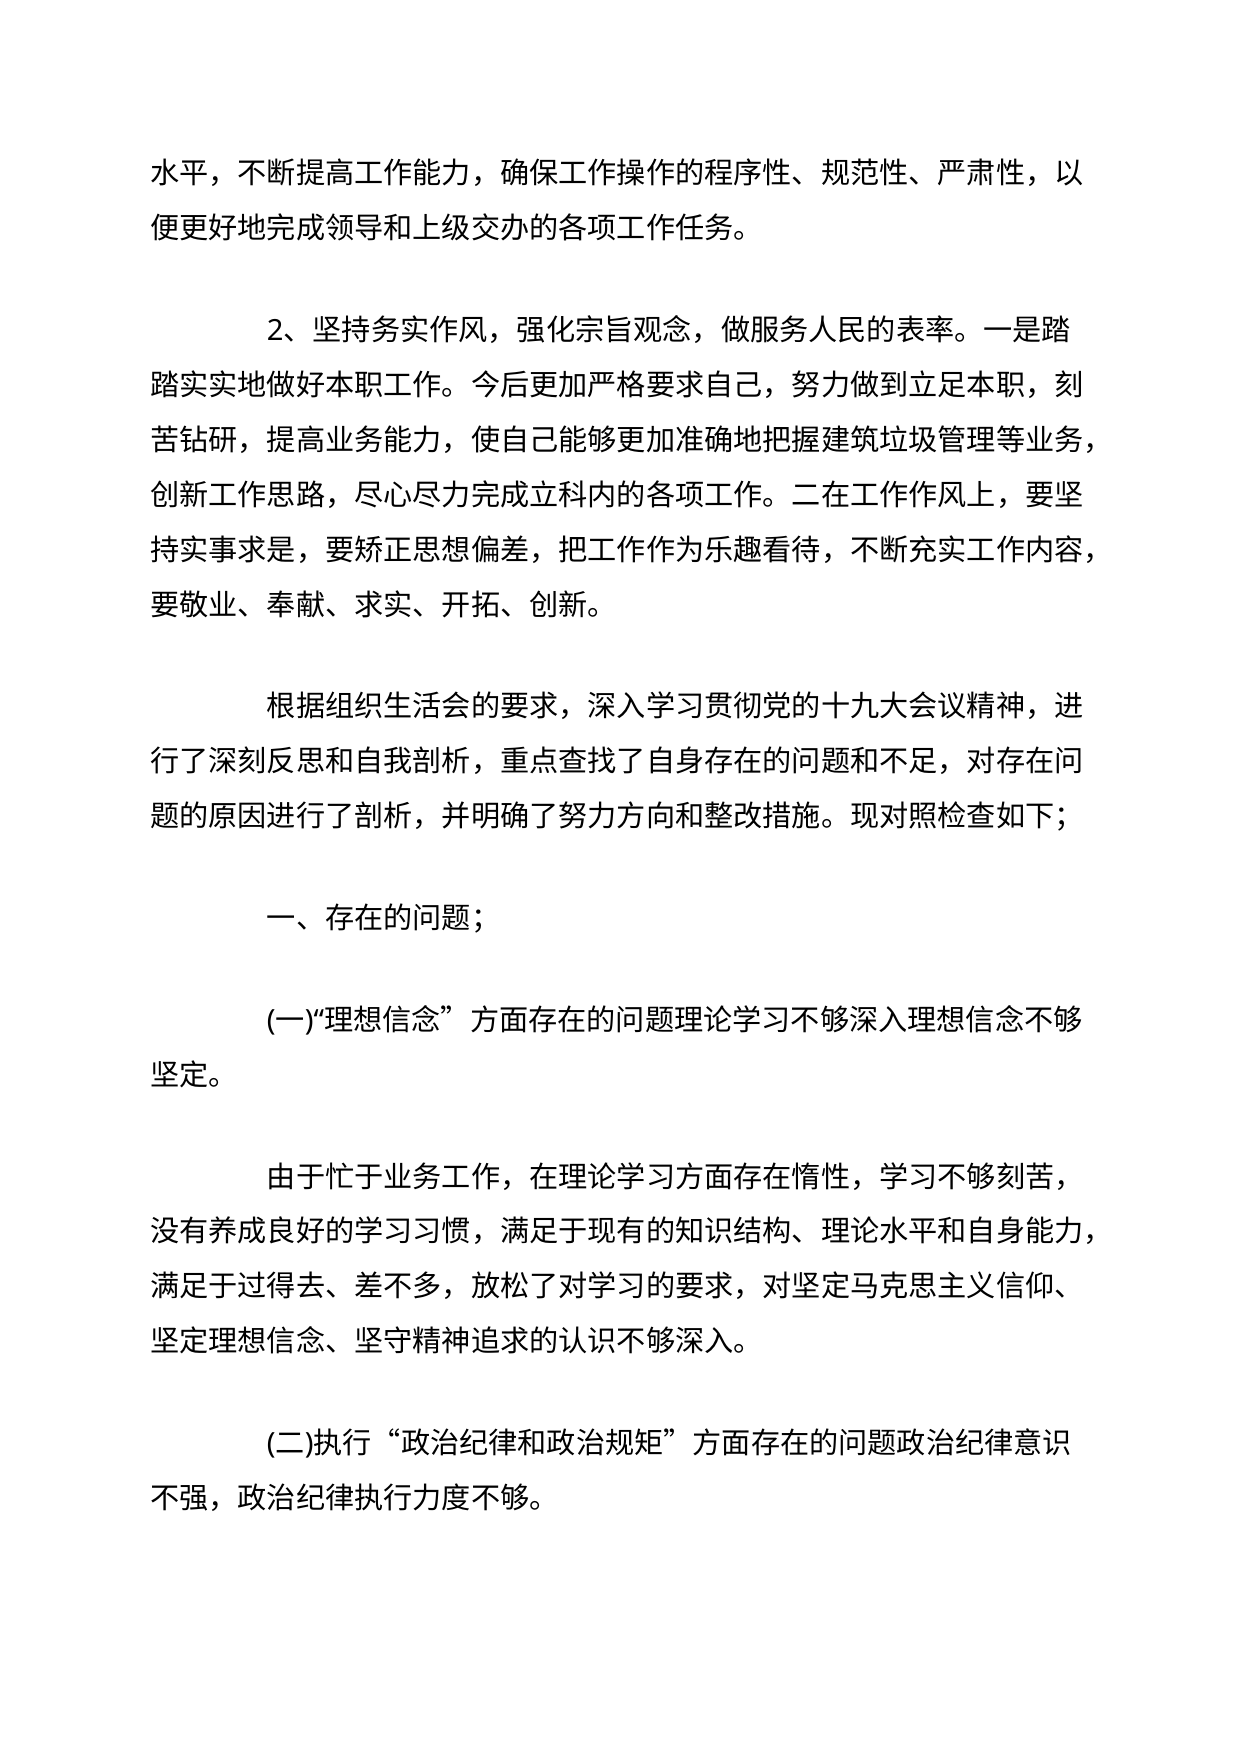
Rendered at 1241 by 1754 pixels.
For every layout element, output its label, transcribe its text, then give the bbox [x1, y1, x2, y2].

text 由于忙于业务工作，在理论学习方面存在惰性，学习不够刻苦，没有养成良好的学习习惯，满足于现有的知识结构、理论水平和自身能力，满足于过得去、差不多，放松了对学习的要求，对坚定马克思主义信仰、坚定理想信念、坚守精神追求的认识不够深入。 [150, 1153, 1090, 1360]
text 根据组织生活会的要求，深入学习贯彻党的十九大会议精神，进行了深刻反思和自我剖析，重点查找了自身存在的问题和不足，对存在问题的原因进行了剖析，并明确了努力方向和整改措施。现对照检查如下； [150, 683, 1090, 835]
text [150, 150, 1090, 247]
text (一)“理想信念”方面存在的问题理论学习不够深入理想信念不够坚定。 [150, 996, 1090, 1094]
text 2、坚持务实作风，强化宗旨观念，做服务人民的表率。一是踏踏实实地做好本职工作。今后更加严格要求自己，努力做到立足本职，刻苦钻研，提高业务能力，使自己能够更加准确地把握建筑垃圾管理等业务，创新工作思路，尽心尽力完成立科内的各项工作。二在工作作风上，要坚持实事求是，要矫正思想偏差，把工作作为乐趣看待，不断充实工作内容，要敬业、奉献、求实、开拓、创新。 [150, 307, 1090, 623]
text 一、存在的问题； [150, 894, 1090, 937]
text (二)执行“政治纪律和政治规矩”方面存在的问题政治纪律意识不强，政治纪律执行力度不够。 [150, 1419, 1090, 1517]
